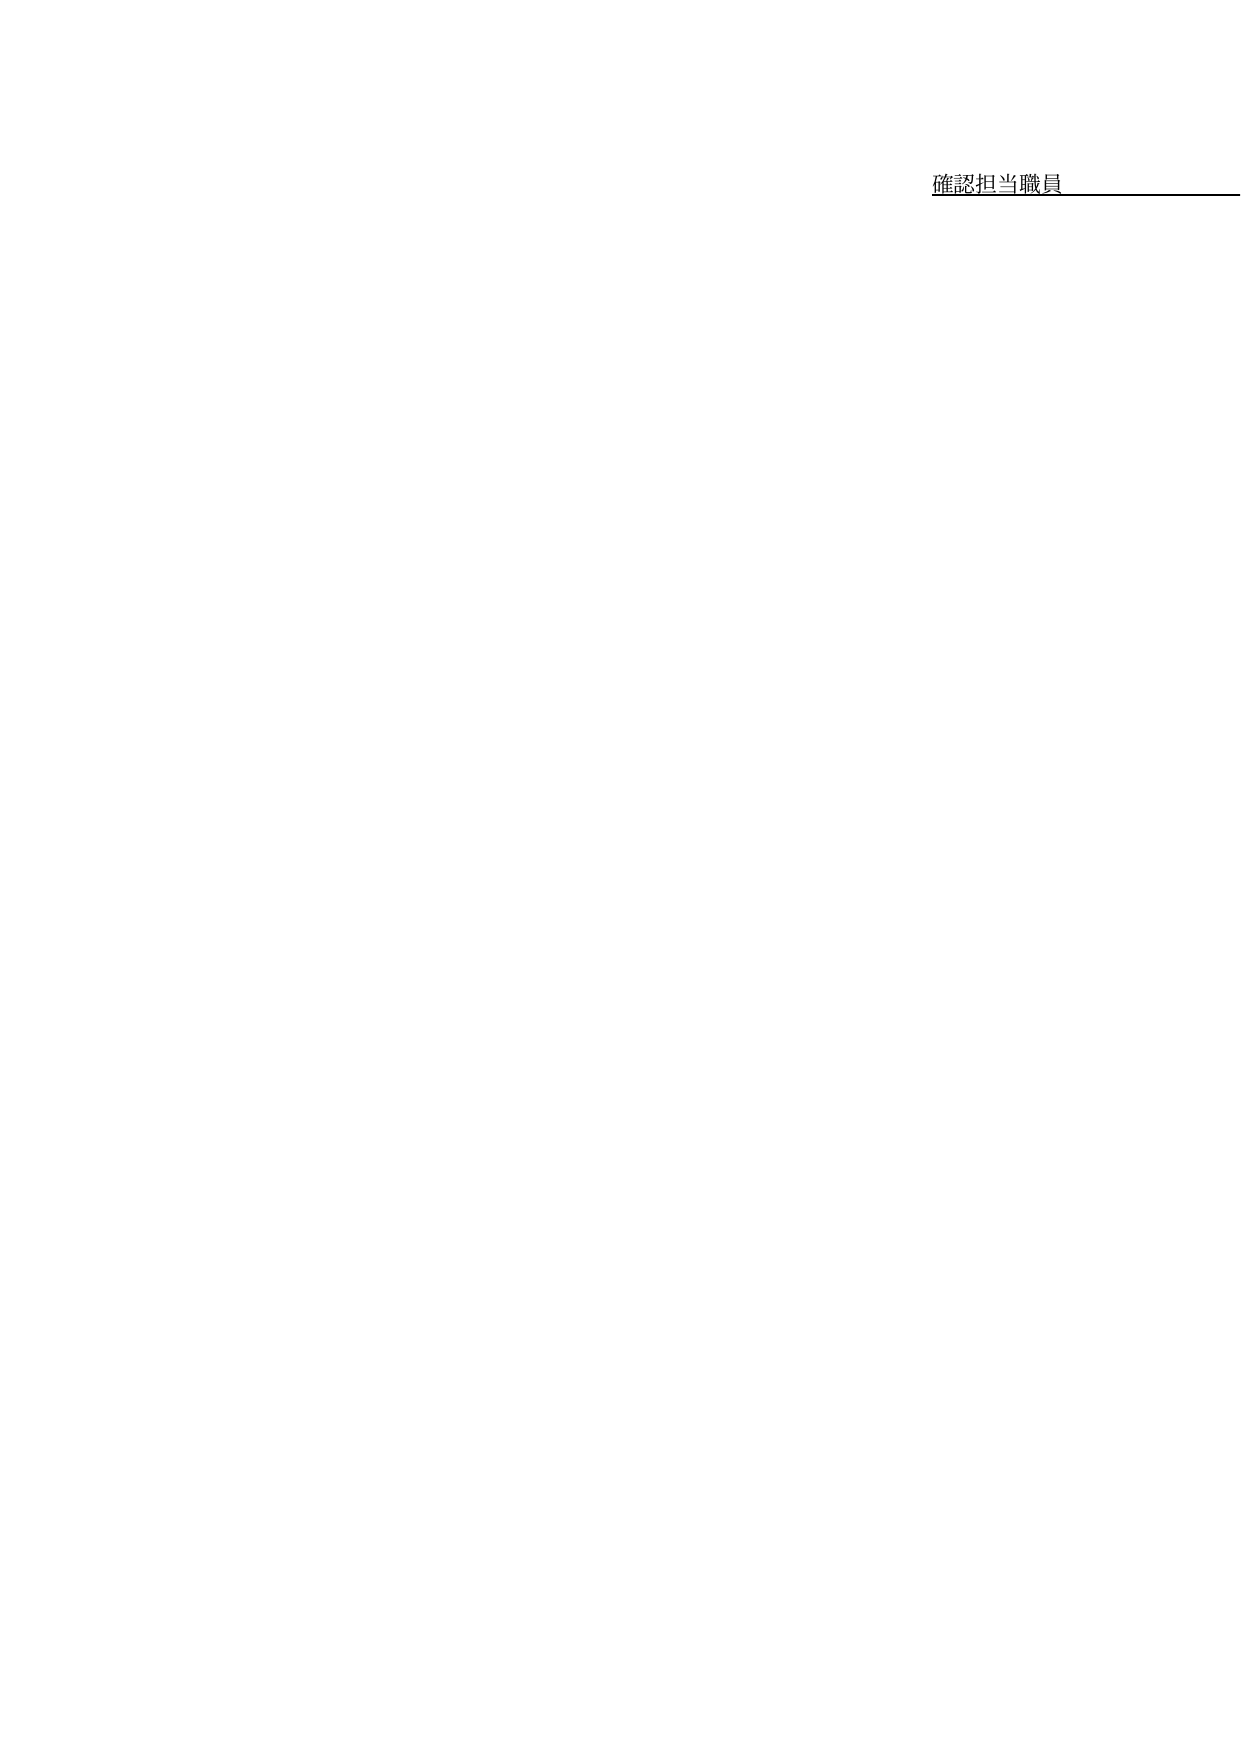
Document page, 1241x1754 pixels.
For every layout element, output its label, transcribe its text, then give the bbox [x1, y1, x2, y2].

text 確認担当職員 [177, 164, 1063, 202]
